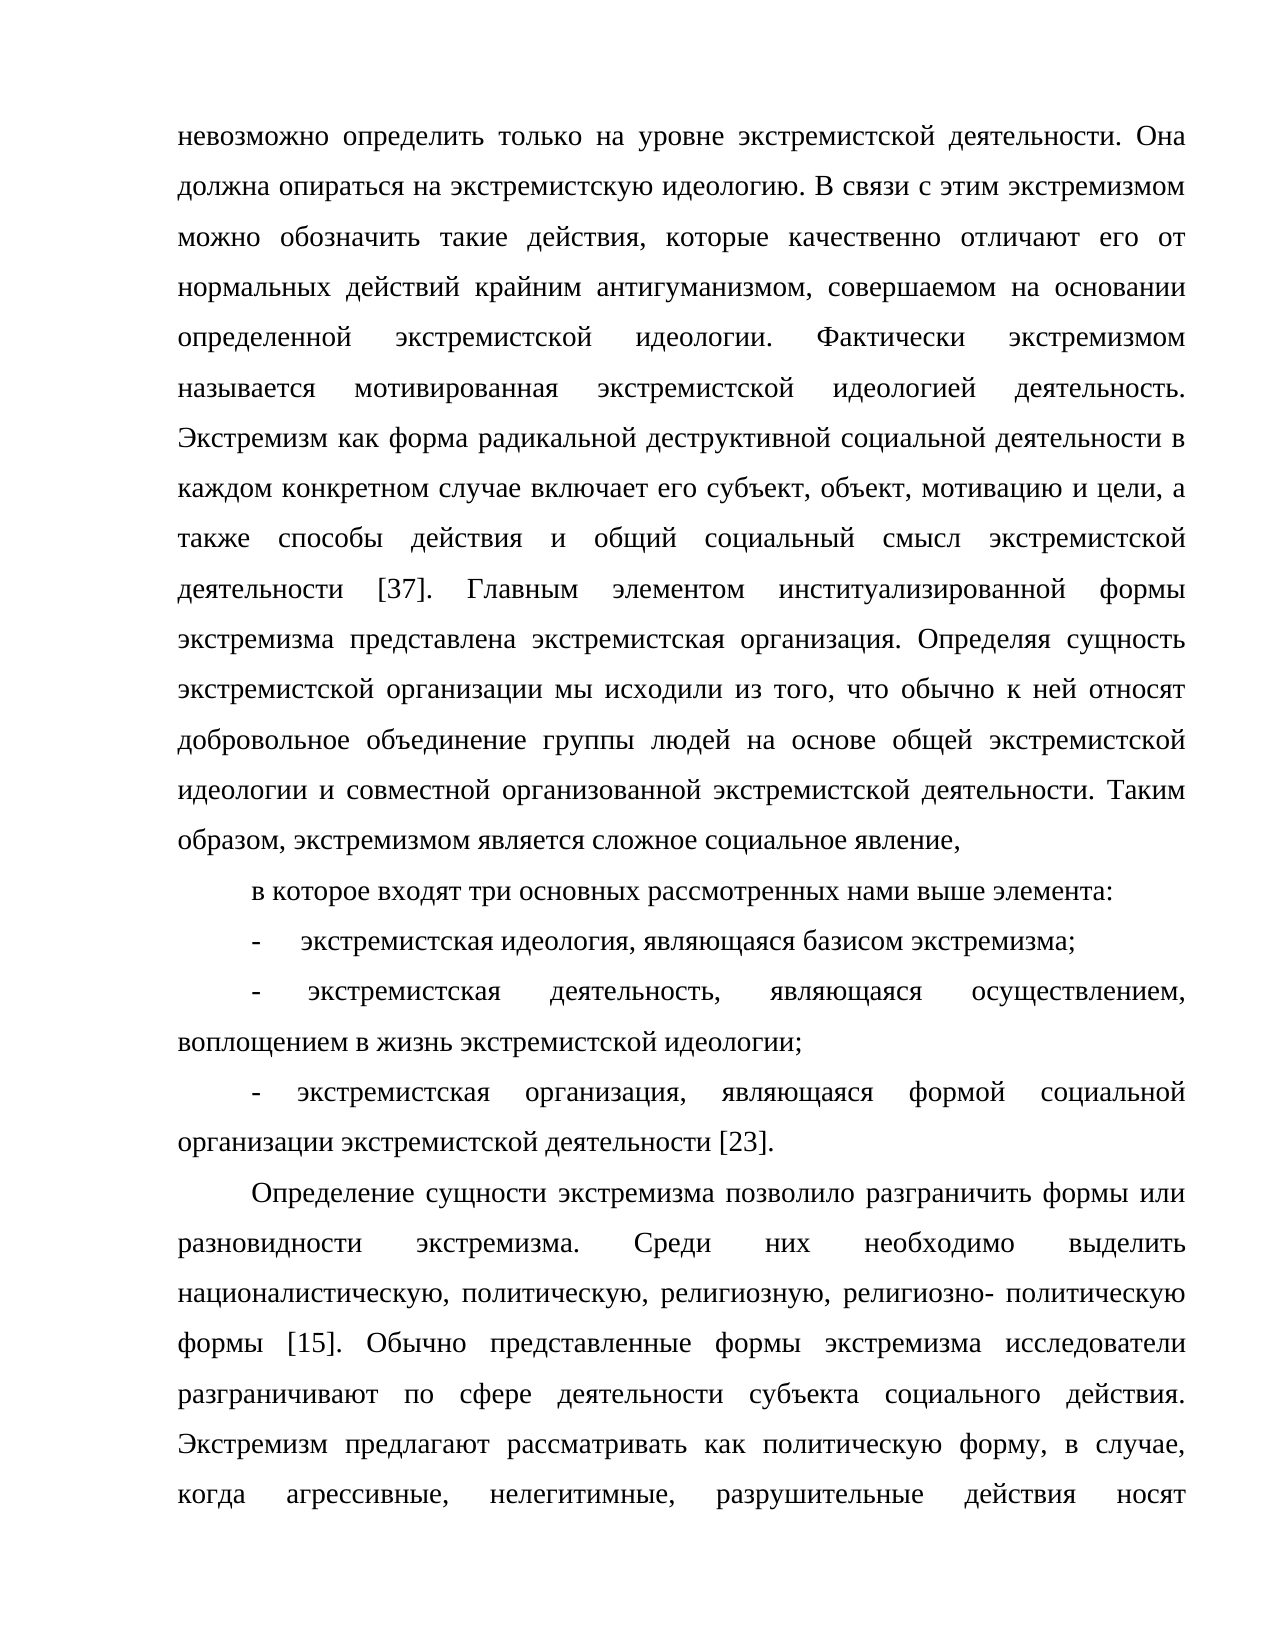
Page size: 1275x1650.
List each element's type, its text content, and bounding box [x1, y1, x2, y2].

text в которое входят три основных рассмотренных нами выше элемента: [177, 873, 1186, 906]
text - экстремистская деятельность, являющаяся осуществлением, воплощением в жизнь экстремистской идеологии; [177, 973, 1186, 1057]
text - экстремистская организация, являющаяся формой социальной организации экстремистской деятельности [23]. [177, 1074, 1186, 1158]
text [177, 1175, 1186, 1510]
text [177, 118, 1186, 856]
text - экстремистская идеология, являющаяся базисом экстремизма; [177, 923, 1186, 957]
